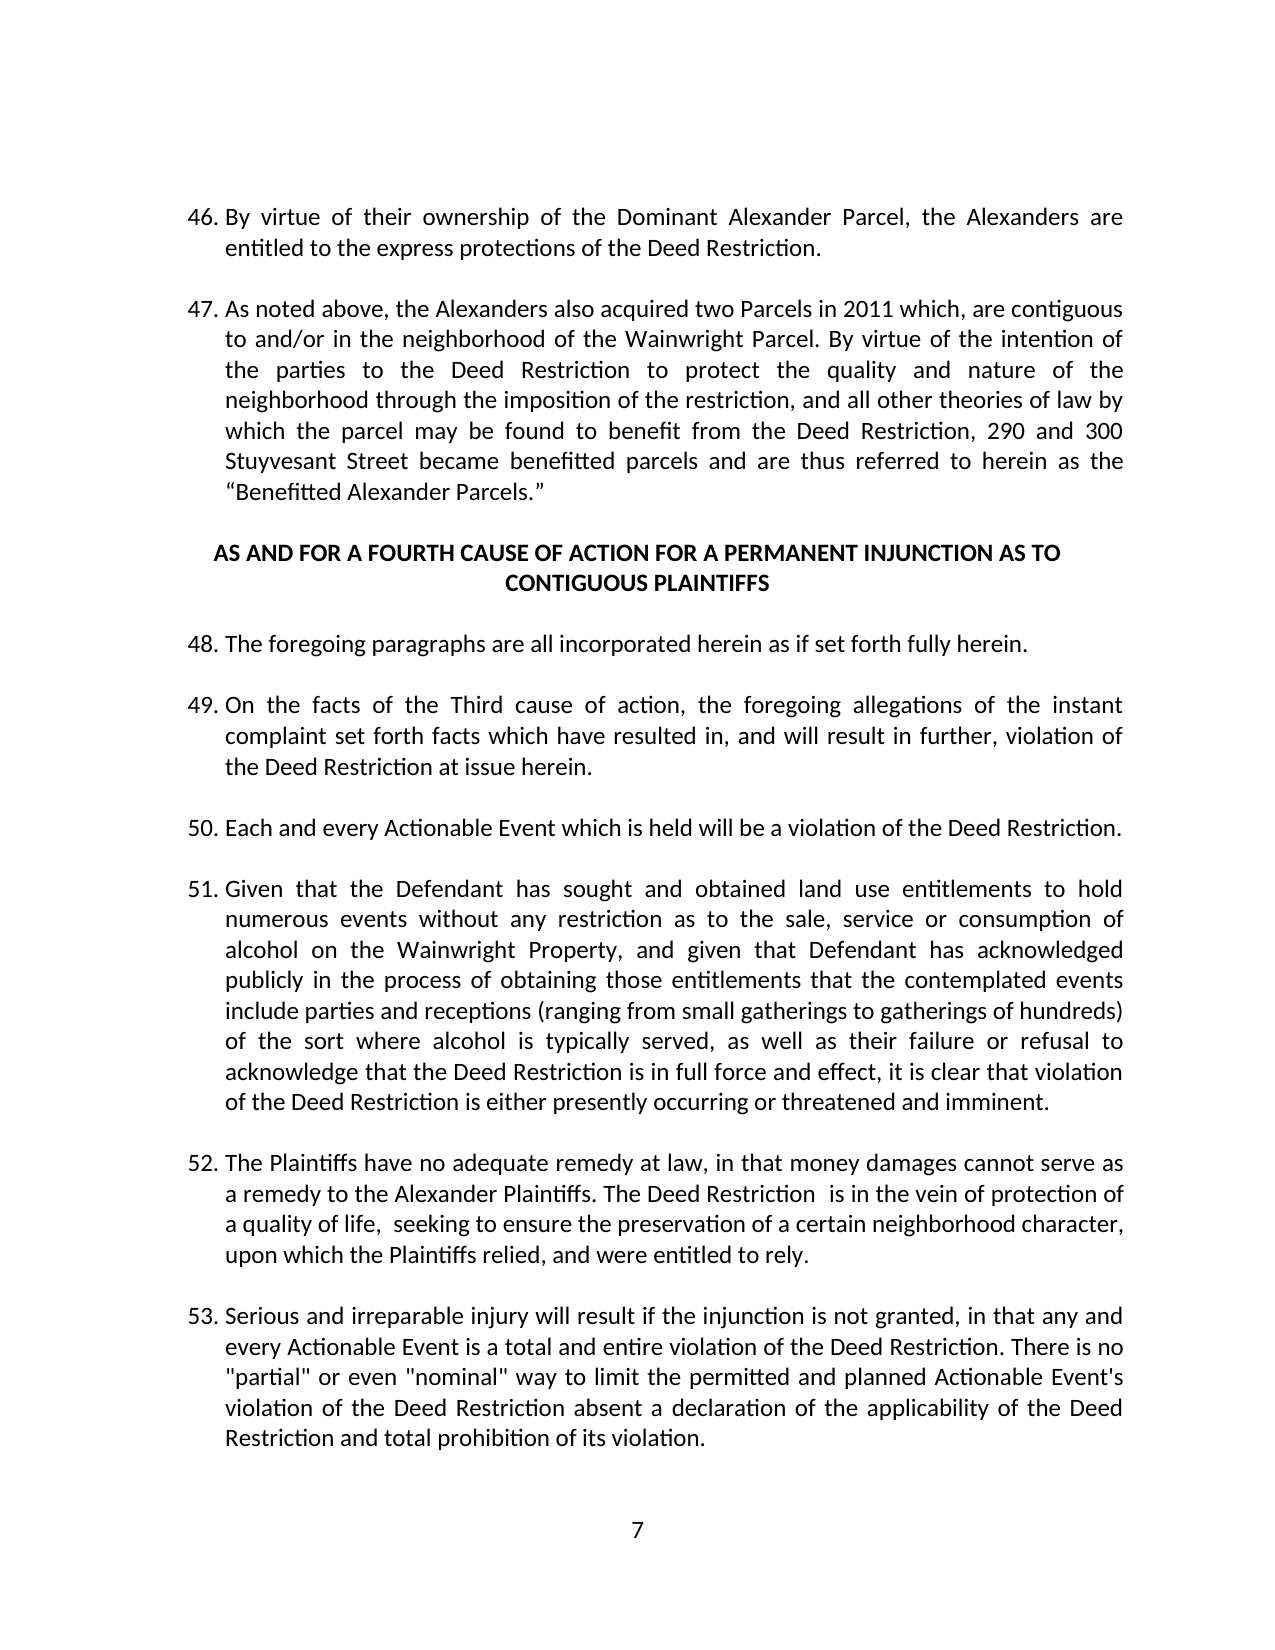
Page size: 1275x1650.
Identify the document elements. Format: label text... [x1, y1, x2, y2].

list Given that the Defendant has sought and obtained land use entitlements to hold numerous events without any restriction as to the sale, service or consumption of alcohol on the Wainwright Property, and given that Defendant has acknowledged publicly in the process of obtaining those entitlements that the contemplated events include parties and receptions (ranging from small gatherings to gatherings of hundreds) of the sort where alcohol is typically served, as well as their failure or refusal to acknowledge that the Deed Restriction is in full force and effect, it is clear that violation of the Deed Restriction is either presently occurring or threatened and imminent. [187, 873, 1125, 1117]
list Serious and irreparable injury will result if the injunction is not granted, in that any and every Actionable Event is a total and entire violation of the Deed Restriction. There is no "partial" or even "nominal" way to limit the permitted and planned Actionable Event's violation of the Deed Restriction absent a declaration of the applicability of the Deed Restriction and total prohibition of its violation. [187, 1300, 1125, 1453]
list The foregoing paragraphs are all incorporated herein as if set forth fully herein. [187, 629, 1125, 659]
list As noted above, the Alexanders also acquired two Parcels in 2011 which, are contiguous to and/or in the neighborhood of the Wainwright Parcel. By virtue of the intention of the parties to the Deed Restriction to protect the quality and nature of the neighborhood through the imposition of the restriction, and all other theories of law by which the parcel may be found to benefit from the Deed Restriction, 290 and 300 Stuyvesant Street became benefitted parcels and are thus referred to herein as the “Benefitted Alexander Parcels.” [187, 293, 1125, 507]
list Each and every Actionable Event which is held will be a violation of the Deed Restriction. [187, 812, 1125, 842]
list By virtue of their ownership of the Dominant Alexander Parcel, the Alexanders are entitled to the express protections of the Deed Restriction. [187, 201, 1125, 262]
text AS AND FOR A FOURTH CAUSE OF ACTION FOR A PERMANENT INJUNCTION AS TO CONTIGUOUS PLAINTIFFS [150, 537, 1125, 598]
list On the facts of the Third cause of action, the foregoing allegations of the instant complaint set forth facts which have resulted in, and will result in further, violation of the Deed Restriction at issue herein. [187, 690, 1125, 781]
list The Plaintiffs have no adequate remedy at law, in that money damages cannot serve as a remedy to the Alexander Plaintiffs. The Deed Restriction is in the vein of protection of a quality of life, seeking to ensure the preservation of a certain neighborhood character, upon which the Plaintiffs relied, and were entitled to rely. [187, 1147, 1125, 1269]
